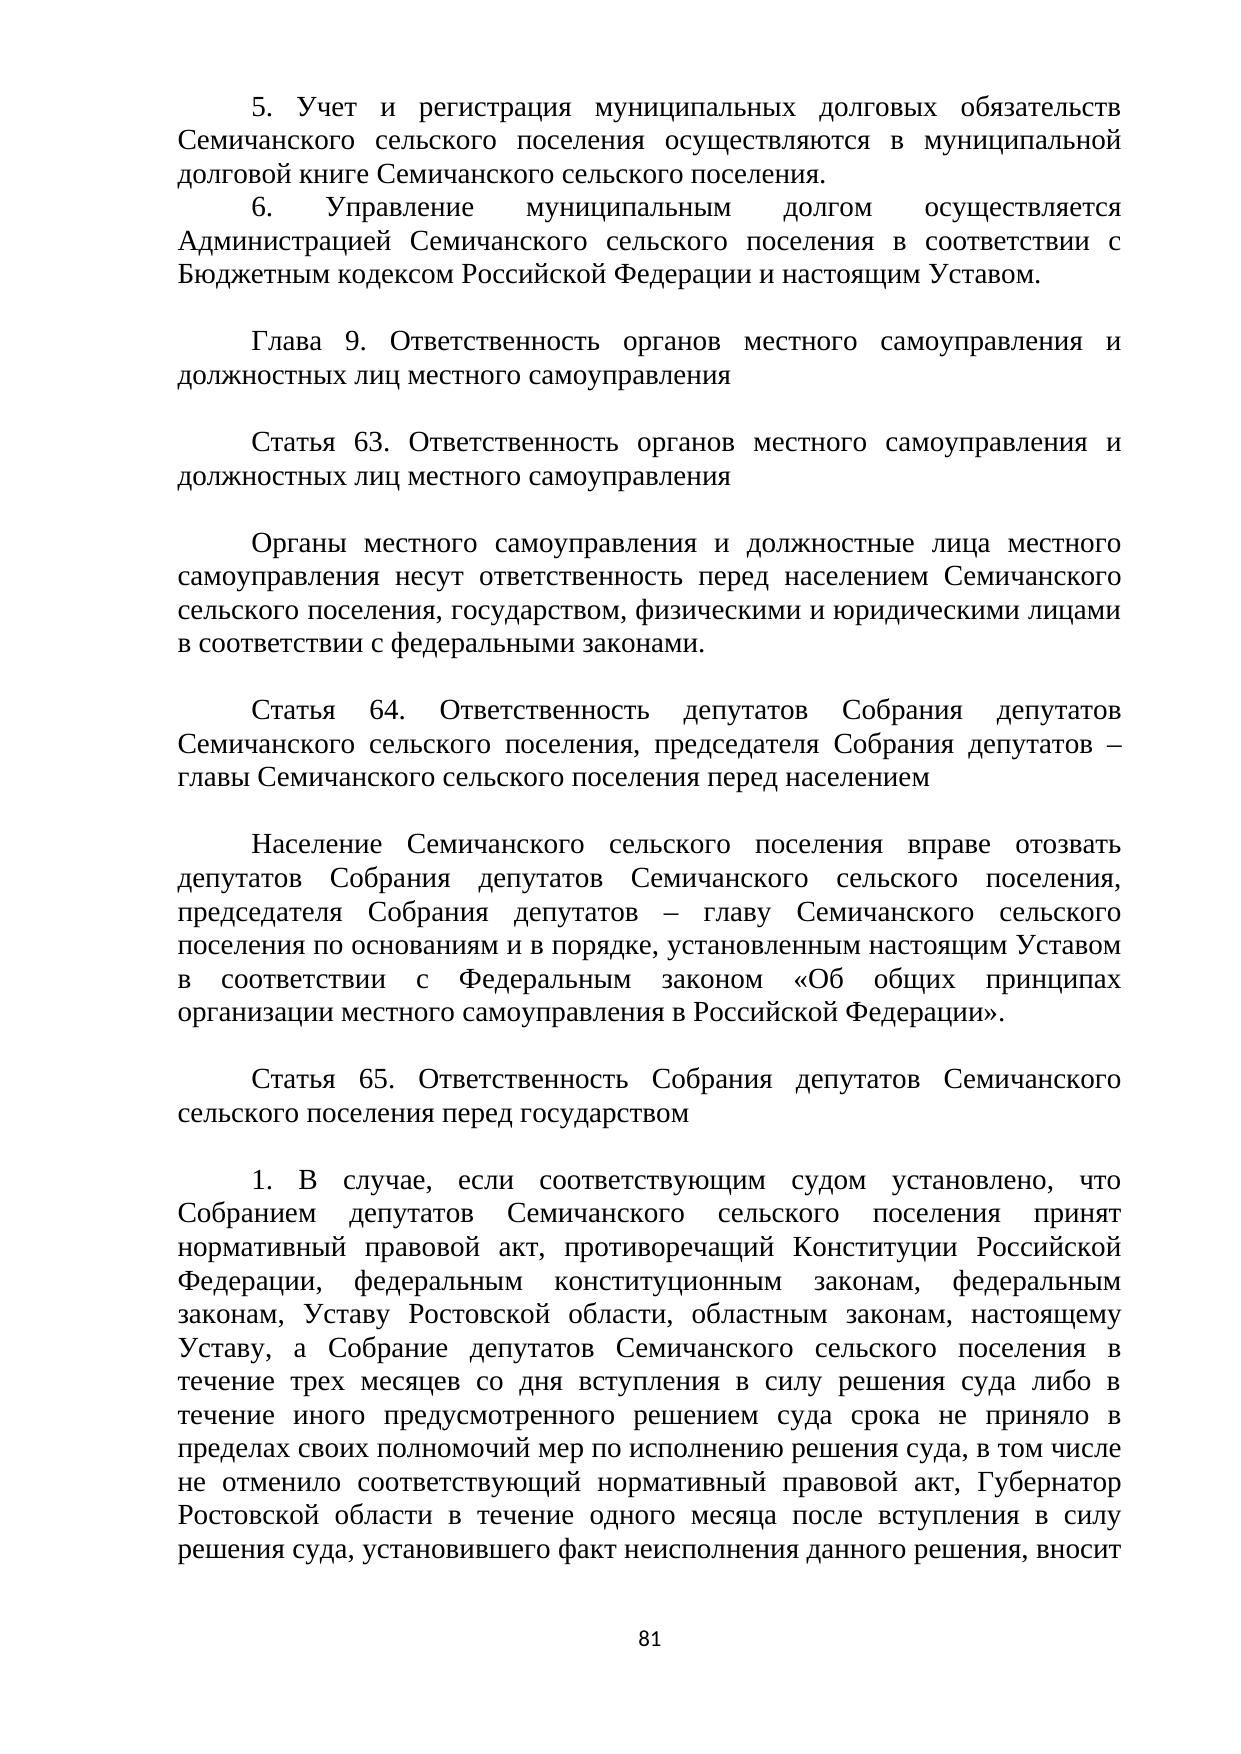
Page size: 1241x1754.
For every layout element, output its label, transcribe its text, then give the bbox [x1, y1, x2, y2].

text Глава 9. Ответственность органов местного самоуправления и должностных лиц местного самоуправления [177, 323, 1122, 391]
text Статья 64. Ответственность депутатов Собрания депутатов Семичанского сельского поселения, председателя Собрания депутатов – главы Семичанского сельского поселения перед населением [177, 692, 1122, 793]
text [177, 1162, 1122, 1564]
text Статья 65. Ответственность Собрания депутатов Семичанского сельского поселения перед государством [177, 1061, 1122, 1128]
text Население Семичанского сельского поселения вправе отозвать депутатов Собрания депутатов Семичанского сельского поселения, председателя Собрания депутатов – главу Семичанского сельского поселения по основаниям и в порядке, установленным настоящим Уставом в соответствии с Федеральным законом «Об общих принципах организации местного самоуправления в Российской Федерации». [177, 827, 1122, 1028]
text 5. Учет и регистрация муниципальных долговых обязательств Семичанского сельского поселения осуществляются в муниципальной долговой книге Семичанского сельского поселения. [177, 89, 1122, 189]
text 6. Управление муниципальным долгом осуществляется Администрацией Семичанского сельского поселения в соответствии с Бюджетным кодексом Российской Федерации и настоящим Уставом. [177, 189, 1122, 290]
text Статья 63. Ответственность органов местного самоуправления и должностных лиц местного самоуправления [177, 424, 1122, 491]
text Органы местного самоуправления и должностные лица местного самоуправления несут ответственность перед населением Семичанского сельского поселения, государством, физическими и юридическими лицами в соответствии с федеральными законами. [177, 525, 1122, 659]
